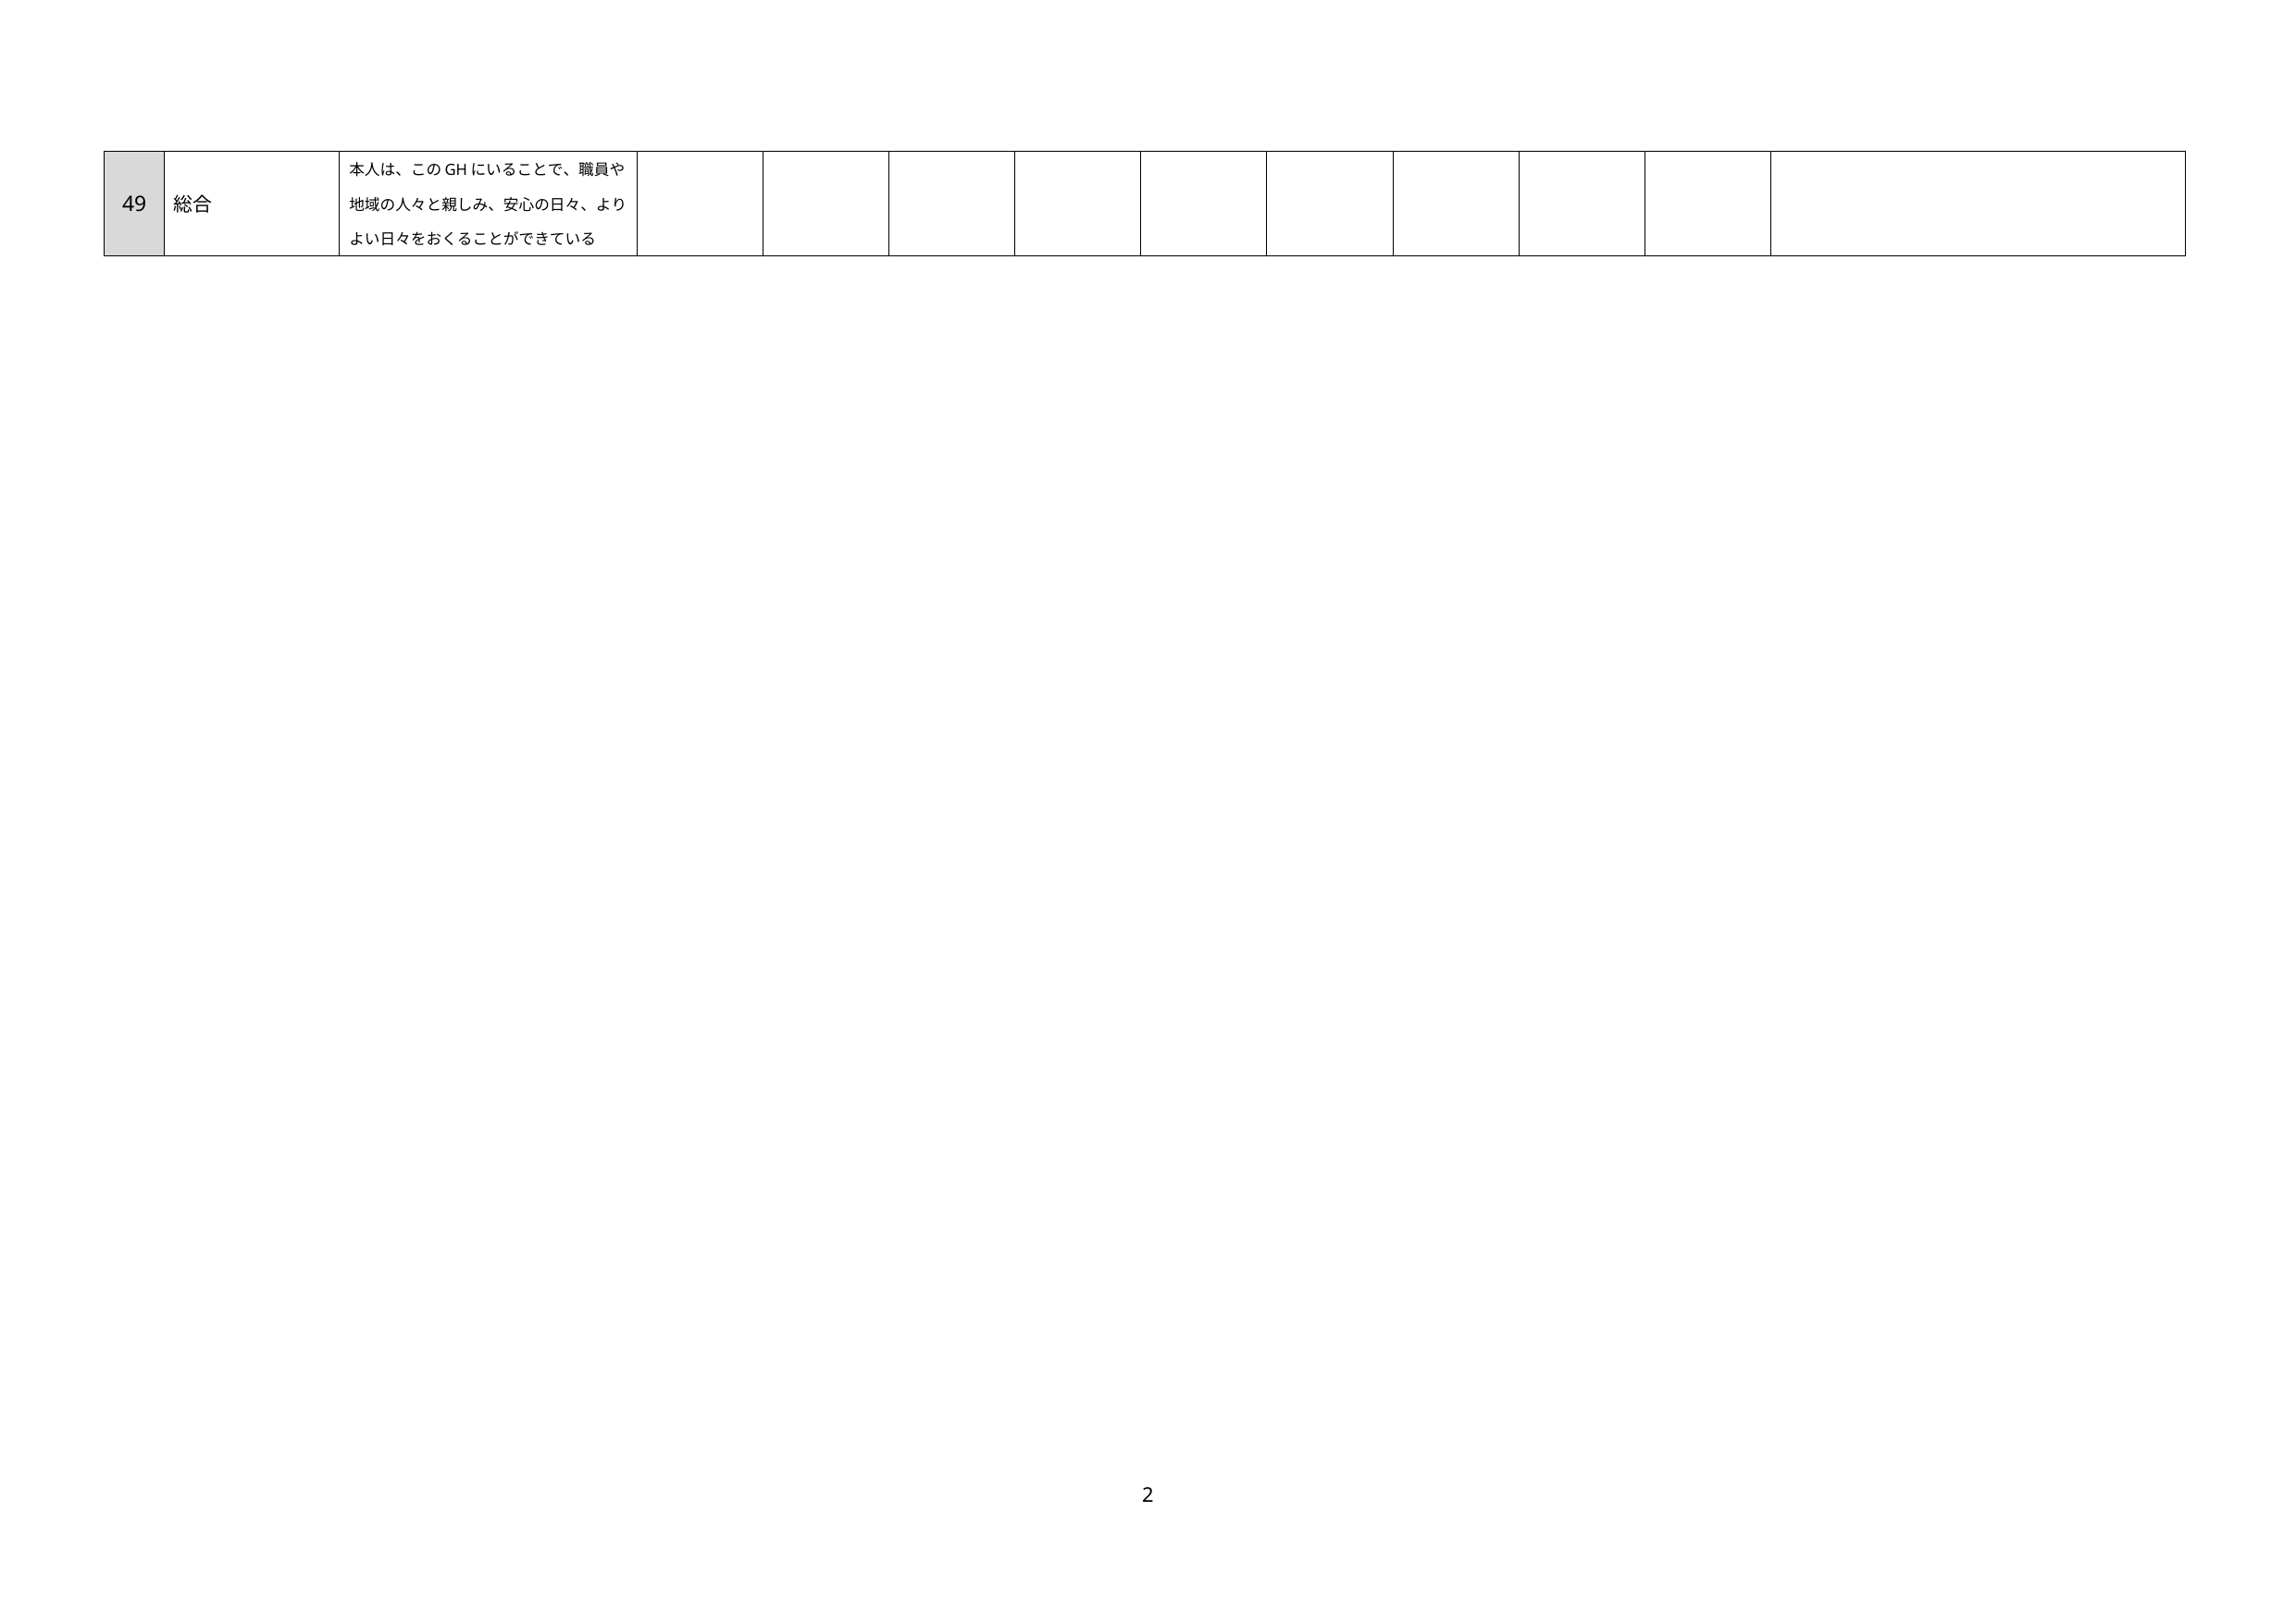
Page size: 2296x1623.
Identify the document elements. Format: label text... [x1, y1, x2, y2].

table_cell 総合 [165, 152, 339, 255]
table_cell [1645, 152, 1770, 255]
table_cell [1015, 152, 1140, 255]
table_cell [1267, 152, 1393, 255]
table_cell [1520, 152, 1644, 255]
table_cell [1771, 152, 2185, 255]
table_cell 49 [105, 152, 164, 255]
table_cell 本人は、このGHにいることで、職員や地域の人々と親しみ、安心の日々、よりよい日々をおくることができている [340, 152, 637, 255]
table_cell [638, 152, 763, 255]
table_cell [889, 152, 1014, 255]
table_cell [1394, 152, 1519, 255]
table_cell [1141, 152, 1266, 255]
table_cell [763, 152, 888, 255]
